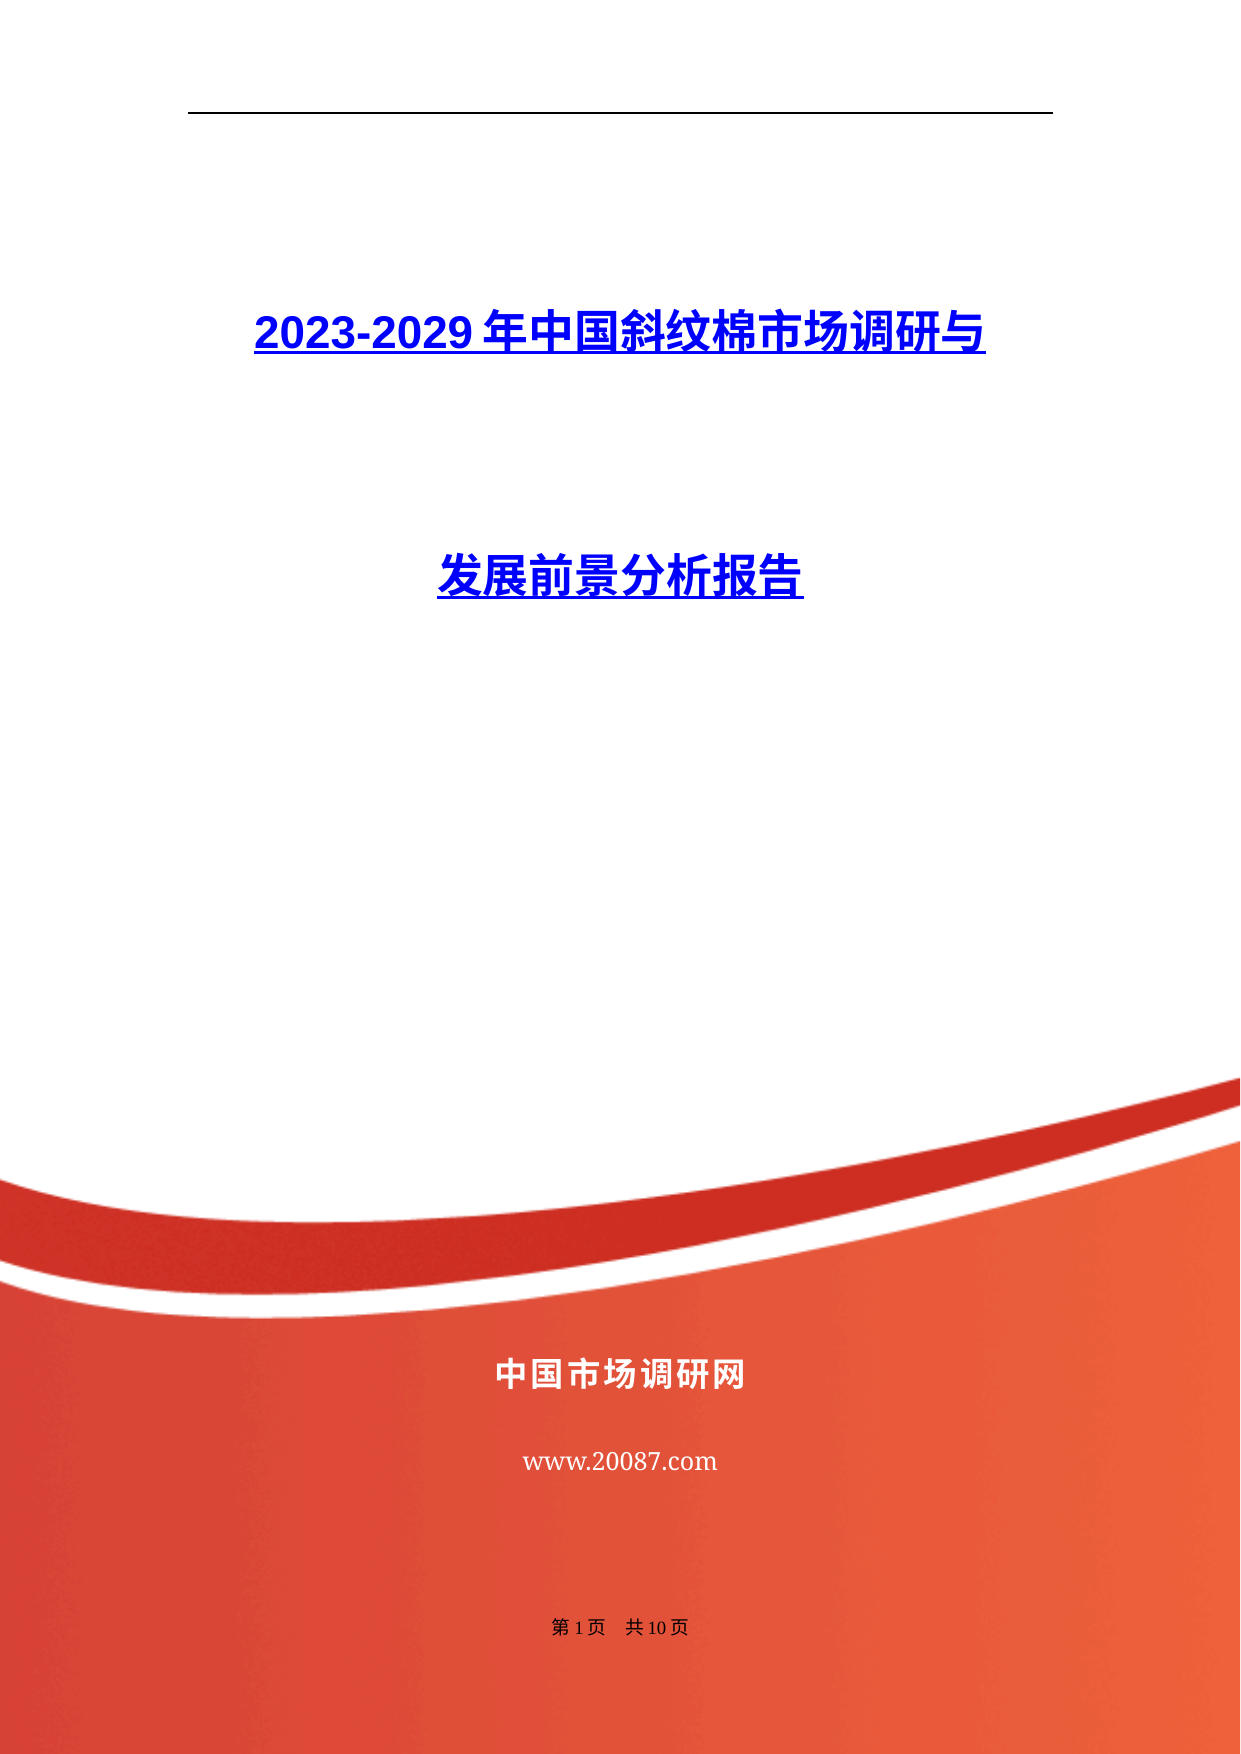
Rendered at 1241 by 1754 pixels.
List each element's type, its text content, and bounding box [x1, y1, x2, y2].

text www.20087.com [187, 1428, 1053, 1493]
picture [0, 1006, 1241, 1754]
table_header 2023-2029年中国斜纹棉市场调研与发展前景分析报告 [188, 207, 1053, 773]
subtitle 中国市场调研网 [187, 1339, 1053, 1404]
